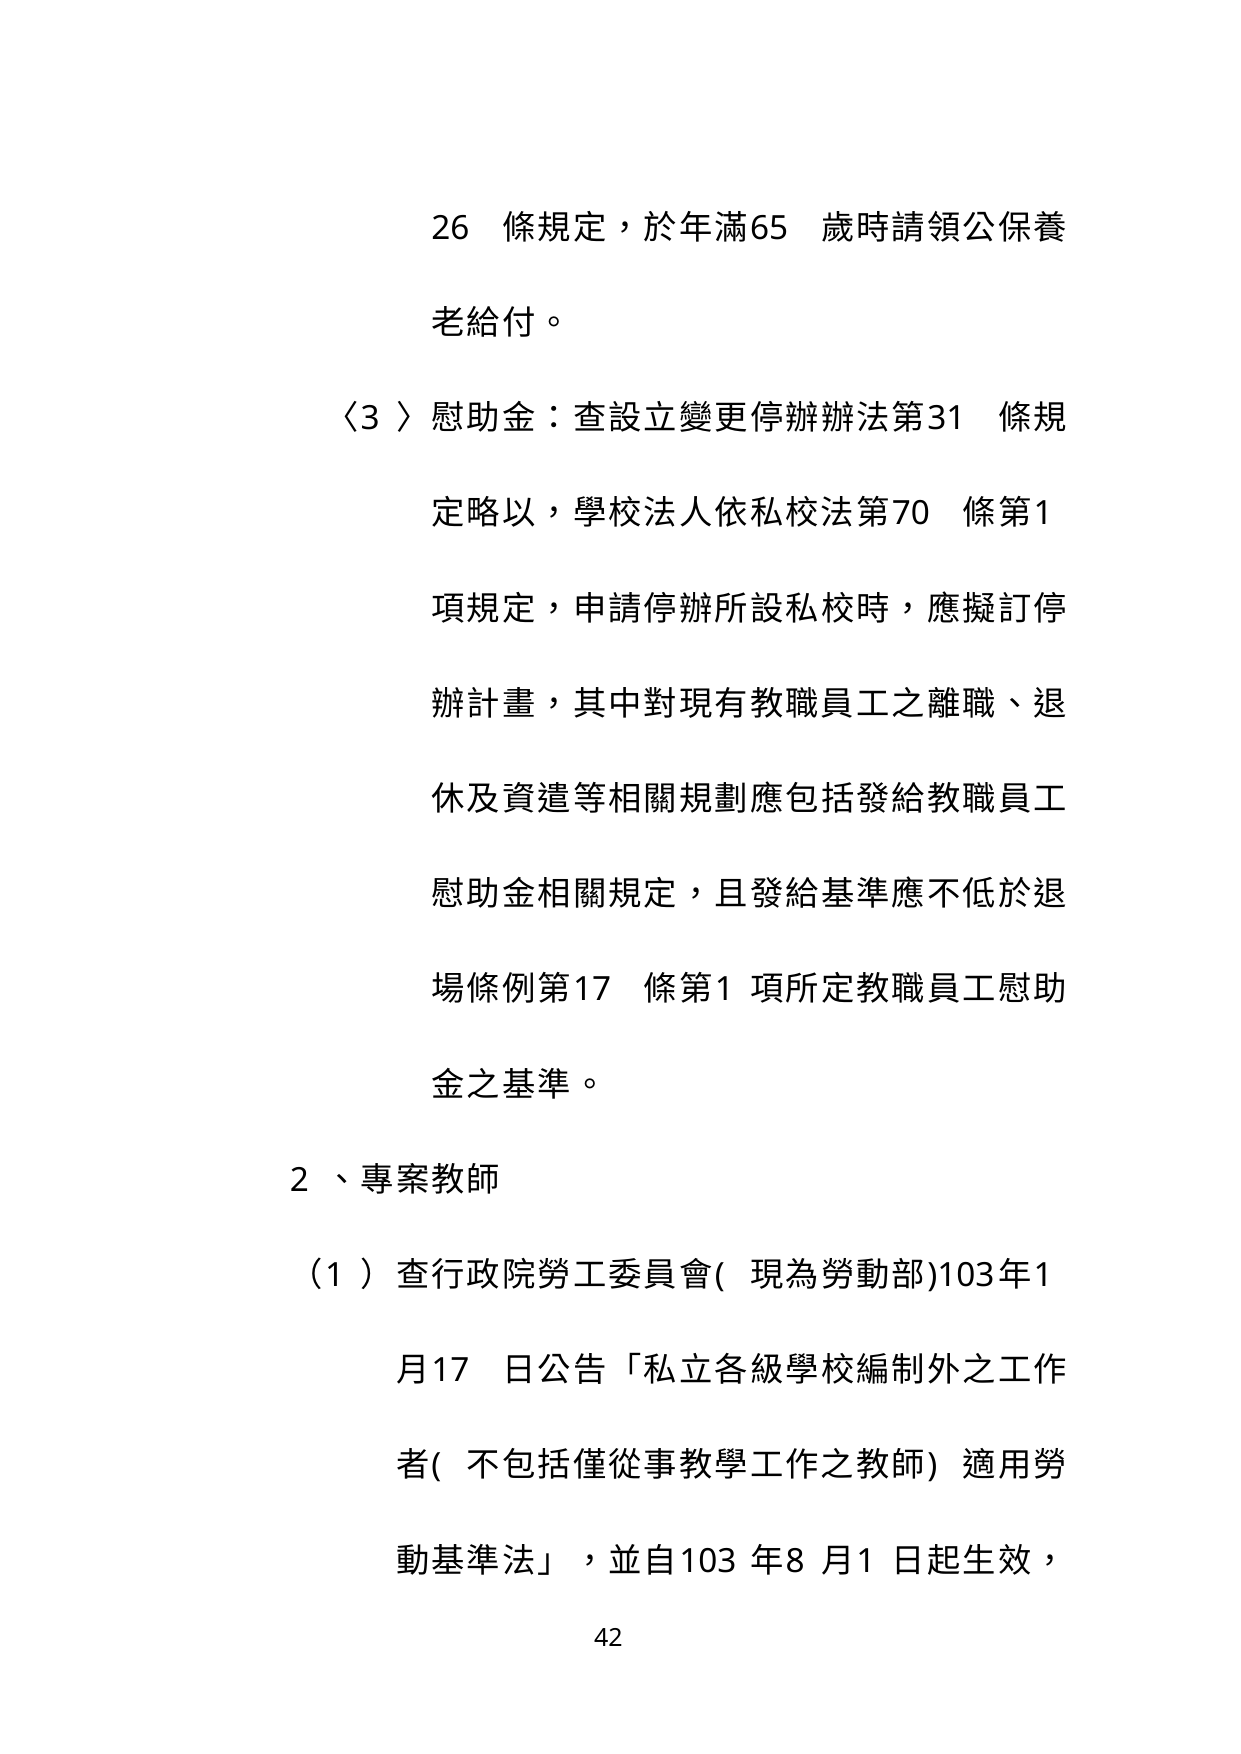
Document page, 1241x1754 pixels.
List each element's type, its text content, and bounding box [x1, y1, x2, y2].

subtitle 專案教師 [281, 1129, 1069, 1224]
subtitle 查行政院勞工委員會(現為勞動部)103年1月17日公告「私立各級學校編制外之工作者(不包括僅從事教學工作之教師)適用勞動基準法」，並自103年8月1日起生效，爰同一學校中教學工作者兼任行政職務或行政職務兼任教學工作者，均納入適用勞動基準法（下稱勞基法）。 [272, 1224, 1069, 1605]
subtitle 慰助金：查設立變更停辦辦法第31條規定略以，學校法人依私校法第70條第1項規定，申請停辦所設私校時，應擬訂停辦計畫，其中對現有教職員工之離職、退休及資遣等相關規劃應包括發給教職員工慰助金相關規定，且發給基準應不低於退場條例第17條第1項所定教職員工慰助金之基準。 [307, 368, 1069, 1129]
